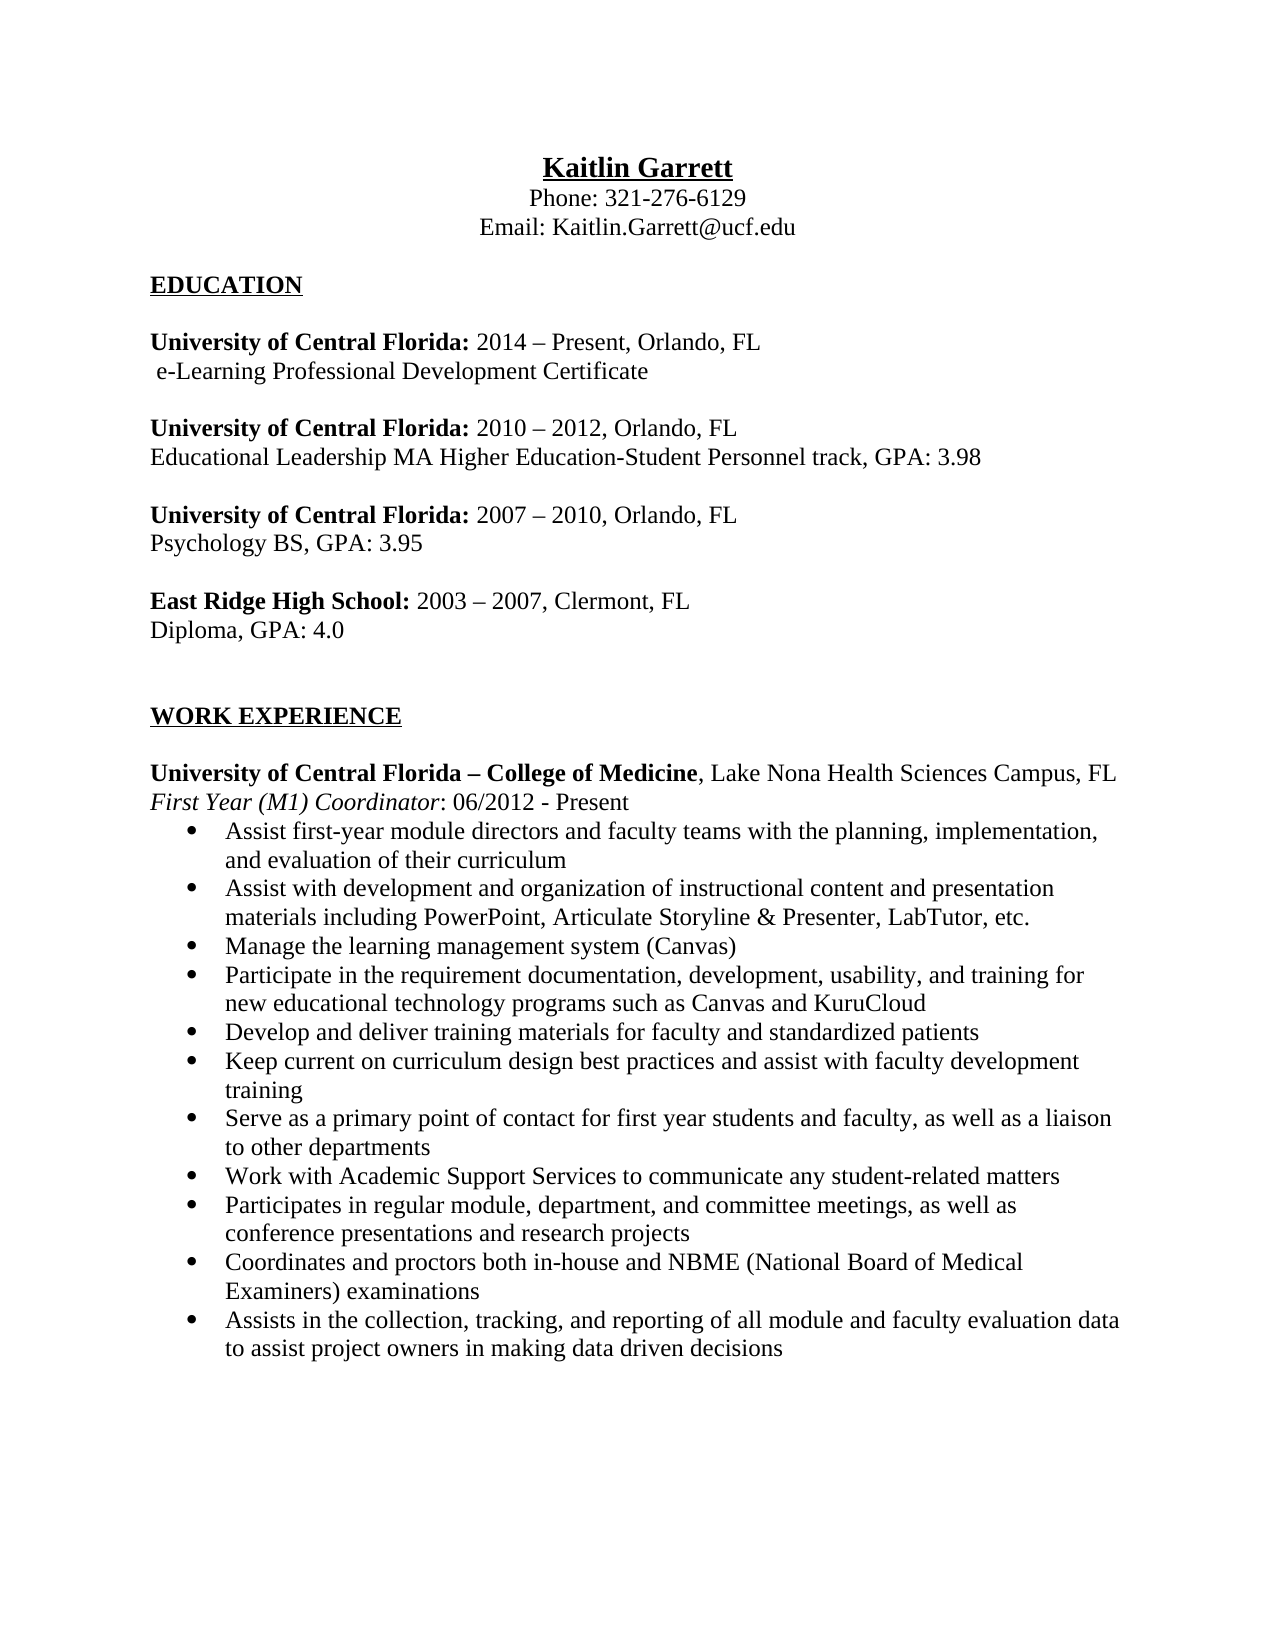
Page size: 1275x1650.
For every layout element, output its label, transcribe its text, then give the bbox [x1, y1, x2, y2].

list Keep current on curriculum design best practices and assist with faculty development training [187, 1046, 1125, 1103]
text University of Central Florida: 2014 – Present, Orlando, FL [150, 327, 1125, 356]
list Serve as a primary point of contact for first year students and faculty, as well as a liaison to other departments [187, 1103, 1125, 1161]
list Coordinates and proctors both in-house and NBME (National Board of Medical Examiners) examinations [187, 1247, 1125, 1305]
list Assists in the collection, tracking, and reporting of all module and faculty evaluation data to assist project owners in making data driven decisions [187, 1305, 1125, 1362]
text Psychology BS, GPA: 3.95 [150, 528, 1125, 557]
text WORK EXPERIENCE [150, 701, 1125, 730]
text EDUCATION [150, 270, 1125, 298]
text University of Central Florida: 2010 – 2012, Orlando, FL [150, 413, 1125, 442]
list Participates in regular module, department, and committee meetings, as well as conference presentations and research projects [187, 1190, 1125, 1247]
list Work with Academic Support Services to communicate any student-related matters [187, 1161, 1125, 1190]
text Diploma, GPA: 4.0 [150, 615, 1125, 643]
list Participate in the requirement documentation, development, usability, and training for new educational technology programs such as Canvas and KuruCloud [187, 960, 1125, 1017]
text Email: Kaitlin.Garrett@ucf.edu [150, 212, 1125, 241]
text e-Learning Professional Development Certificate [150, 356, 1125, 385]
text University of Central Florida – College of Medicine, Lake Nona Health Sciences Campus, FL [150, 758, 1125, 787]
list Manage the learning management system (Canvas) [187, 931, 1125, 960]
text First Year (M1) Coordinator: 06/2012 - Present [150, 787, 1125, 816]
list Assist first-year module directors and faculty teams with the planning, implementation, and evaluation of their curriculum [187, 816, 1125, 873]
text Kaitlin Garrett [150, 150, 1125, 183]
list Develop and deliver training materials for faculty and standardized patients [187, 1017, 1125, 1046]
text Phone: 321-276-6129 [150, 183, 1125, 212]
list Assist with development and organization of instructional content and presentation materials including PowerPoint, Articulate Storyline & Presenter, LabTutor, etc. [187, 873, 1125, 931]
text East Ridge High School: 2003 – 2007, Clermont, FL [150, 586, 1125, 615]
text Educational Leadership MA Higher Education-Student Personnel track, GPA: 3.98 [150, 442, 1125, 471]
text University of Central Florida: 2007 – 2010, Orlando, FL [150, 500, 1125, 528]
